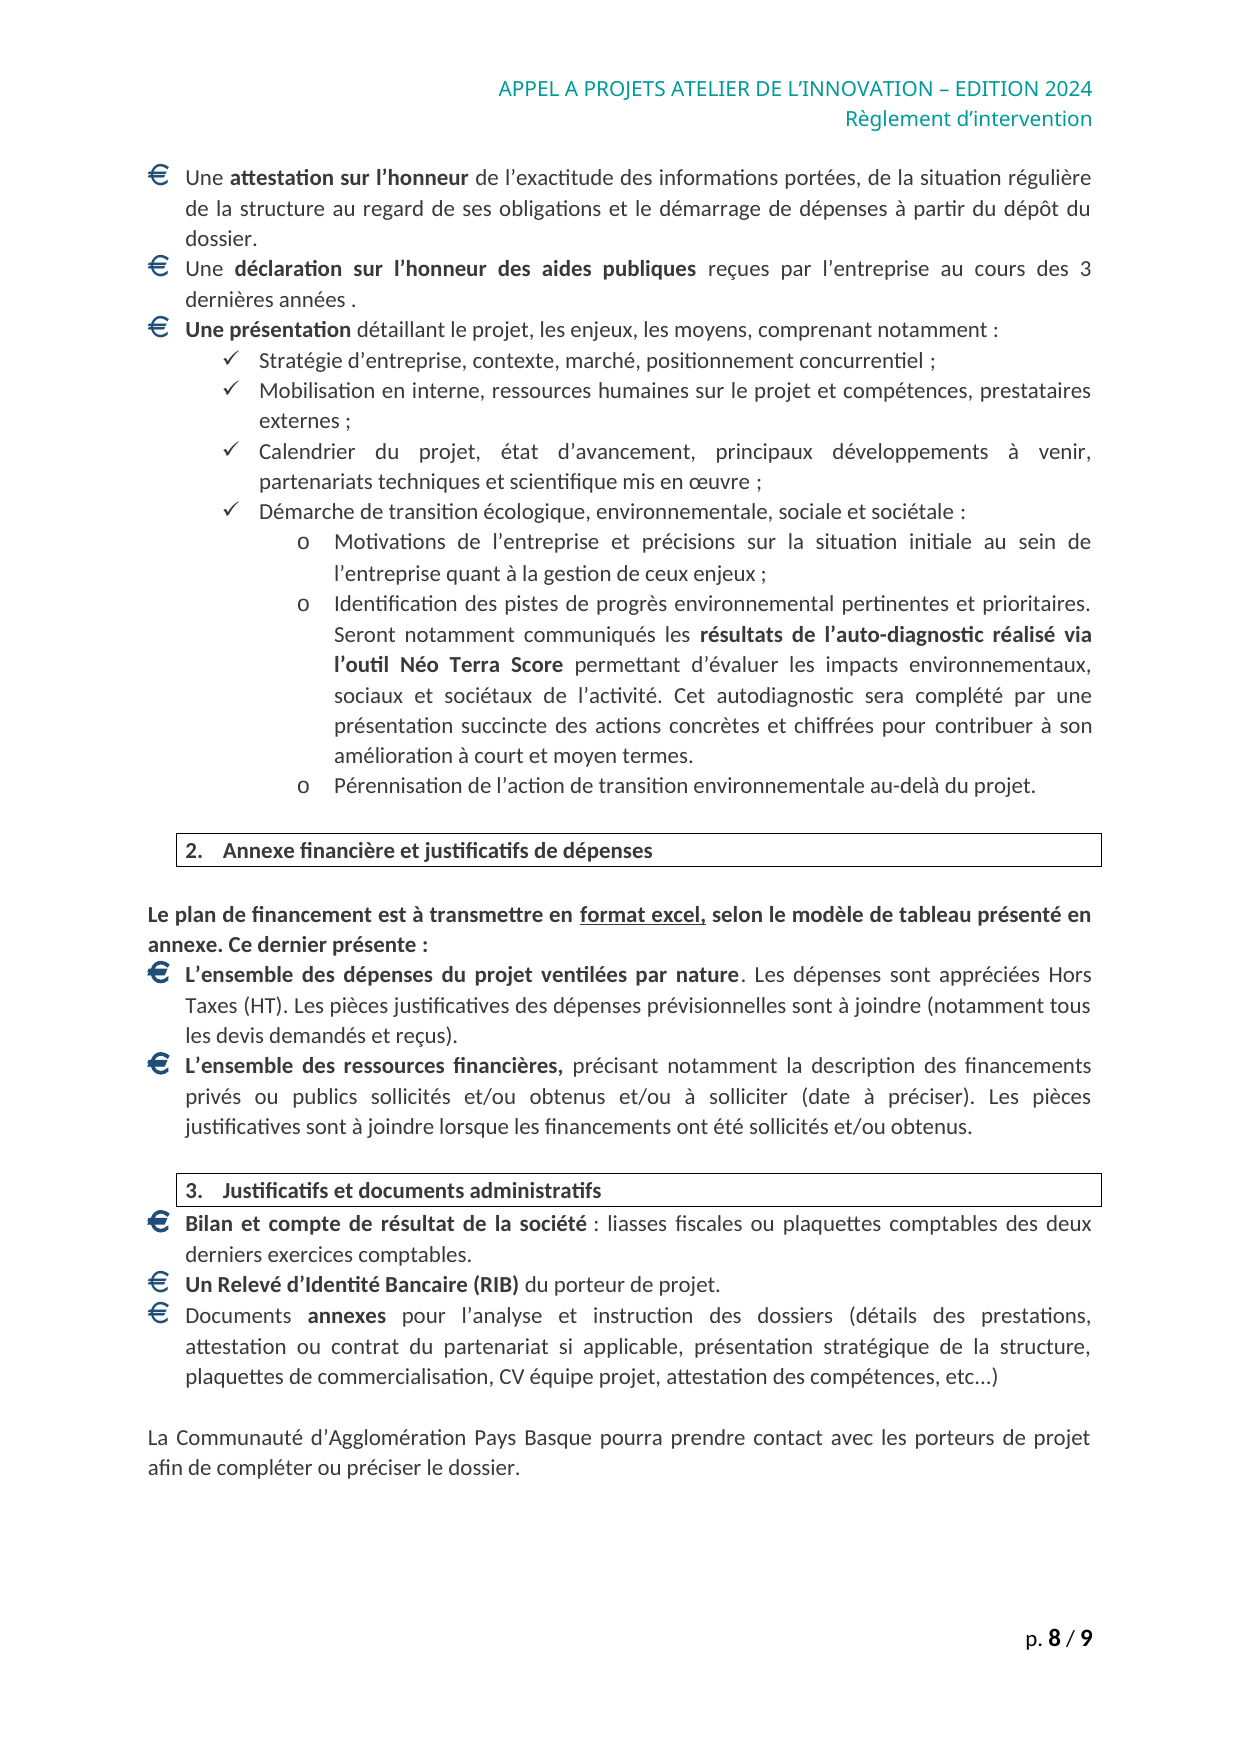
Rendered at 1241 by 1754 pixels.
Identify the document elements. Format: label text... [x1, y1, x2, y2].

list Stratégie d’entreprise, contexte, marché, positionnement concurrentiel ; [221, 346, 1093, 374]
list L’ensemble des dépenses du projet ventilées par nature. Les dépenses sont appréciées Hors Taxes (HT). Les pièces justificatives des dépenses prévisionnelles sont à joindre (notamment tous les devis demandés et reçus). [148, 960, 1093, 1049]
list L’ensemble des ressources financières, précisant notamment la description des financements privés ou publics sollicités et/ou obtenus et/ou à solliciter (date à préciser). Les pièces justificatives sont à joindre lorsque les financements ont été sollicités et/ou obtenus. [148, 1051, 1093, 1141]
list Une présentation détaillant le projet, les enjeux, les moyens, comprenant notamment : [148, 315, 1093, 344]
list Calendrier du projet, état d’avancement, principaux développements à venir, partenariats techniques et scientifique mis en œuvre ; [221, 437, 1093, 495]
list Démarche de transition écologique, environnementale, sociale et sociétale : [221, 497, 1093, 525]
list Motivations de l’entreprise et précisions sur la situation initiale au sein de l’entreprise quant à la gestion de ceux enjeux ; [296, 527, 1093, 587]
list Mobilisation en interne, ressources humaines sur le projet et compétences, prestataires externes ; [221, 376, 1093, 435]
text La Communauté d’Agglomération Pays Basque pourra prendre contact avec les porteurs de projet afin de compléter ou préciser le dossier. [148, 1423, 1093, 1481]
list Justificatifs et documents administratifs [177, 1174, 1101, 1206]
list Pérennisation de l’action de transition environnementale au-delà du projet. [296, 771, 1093, 801]
list Documents annexes pour l’analyse et instruction des dossiers (détails des prestations, attestation ou contrat du partenariat si applicable, présentation stratégique de la structure, plaquettes de commercialisation, CV équipe projet, attestation des compétences, etc...) [148, 1301, 1093, 1390]
list Une déclaration sur l’honneur des aides publiques reçues par l’entreprise au cours des 3 dernières années . [148, 254, 1093, 313]
list Annexe financière et justificatifs de dépenses [177, 834, 1101, 866]
list Une attestation sur l’honneur de l’exactitude des informations portées, de la situation régulière de la structure au regard de ses obligations et le démarrage de dépenses à partir du dépôt du dossier. [148, 163, 1093, 252]
list Bilan et compte de résultat de la société : liasses fiscales ou plaquettes comptables des deux derniers exercices comptables. [148, 1209, 1093, 1268]
list Un Relevé d’Identité Bancaire (RIB) du porteur de projet. [148, 1270, 1093, 1299]
text Le plan de financement est à transmettre en format excel, selon le modèle de tableau présenté en annexe. Ce dernier présente : [148, 900, 1093, 958]
list Identification des pistes de progrès environnemental pertinentes et prioritaires. Seront notamment communiqués les résultats de l’auto-diagnostic réalisé via l’outil Néo Terra Score permettant d’évaluer les impacts environnementaux, sociaux et sociétaux de l’activité. Cet autodiagnostic sera complété par une présentation succincte des actions concrètes et chiffrées pour contribuer à son amélioration à court et moyen termes. [296, 589, 1093, 769]
